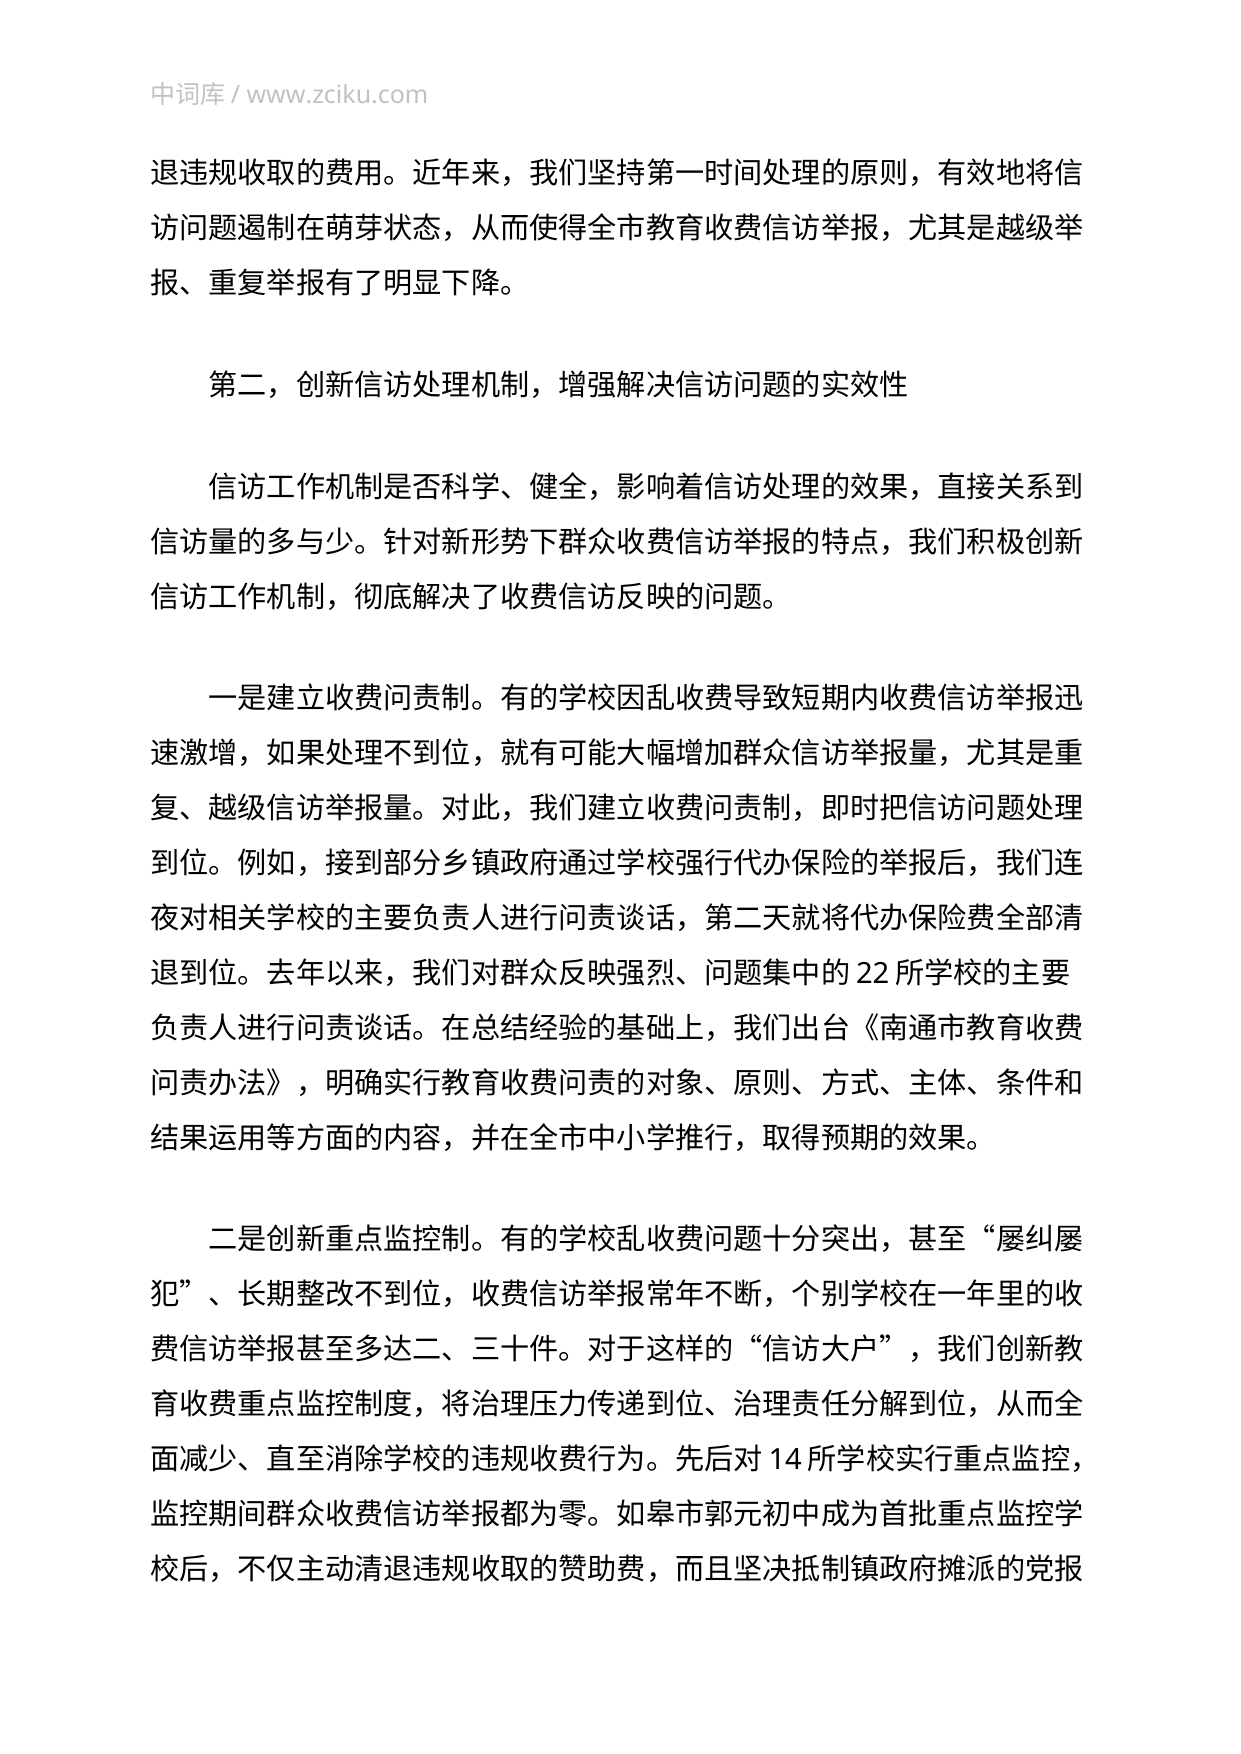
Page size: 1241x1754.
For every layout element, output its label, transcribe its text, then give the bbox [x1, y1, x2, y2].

text 第二，创新信访处理机制，增强解决信访问题的实效性 [150, 362, 1090, 404]
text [150, 1216, 1090, 1588]
text 一是建立收费问责制。有的学校因乱收费导致短期内收费信访举报迅速激增，如果处理不到位，就有可能大幅增加群众信访举报量，尤其是重复、越级信访举报量。对此，我们建立收费问责制，即时把信访问题处理到位。例如，接到部分乡镇政府通过学校强行代办保险的举报后，我们连夜对相关学校的主要负责人进行问责谈话，第二天就将代办保险费全部清退到位。去年以来，我们对群众反映强烈、问题集中的22所学校的主要负责人进行问责谈话。在总结经验的基础上，我们出台《南通市教育收费问责办法》，明确实行教育收费问责的对象、原则、方式、主体、条件和结果运用等方面的内容，并在全市中小学推行，取得预期的效果。 [150, 675, 1090, 1156]
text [150, 150, 1090, 302]
text 信访工作机制是否科学、健全，影响着信访处理的效果，直接关系到信访量的多与少。针对新形势下群众收费信访举报的特点，我们积极创新信访工作机制，彻底解决了收费信访反映的问题。 [150, 463, 1090, 615]
